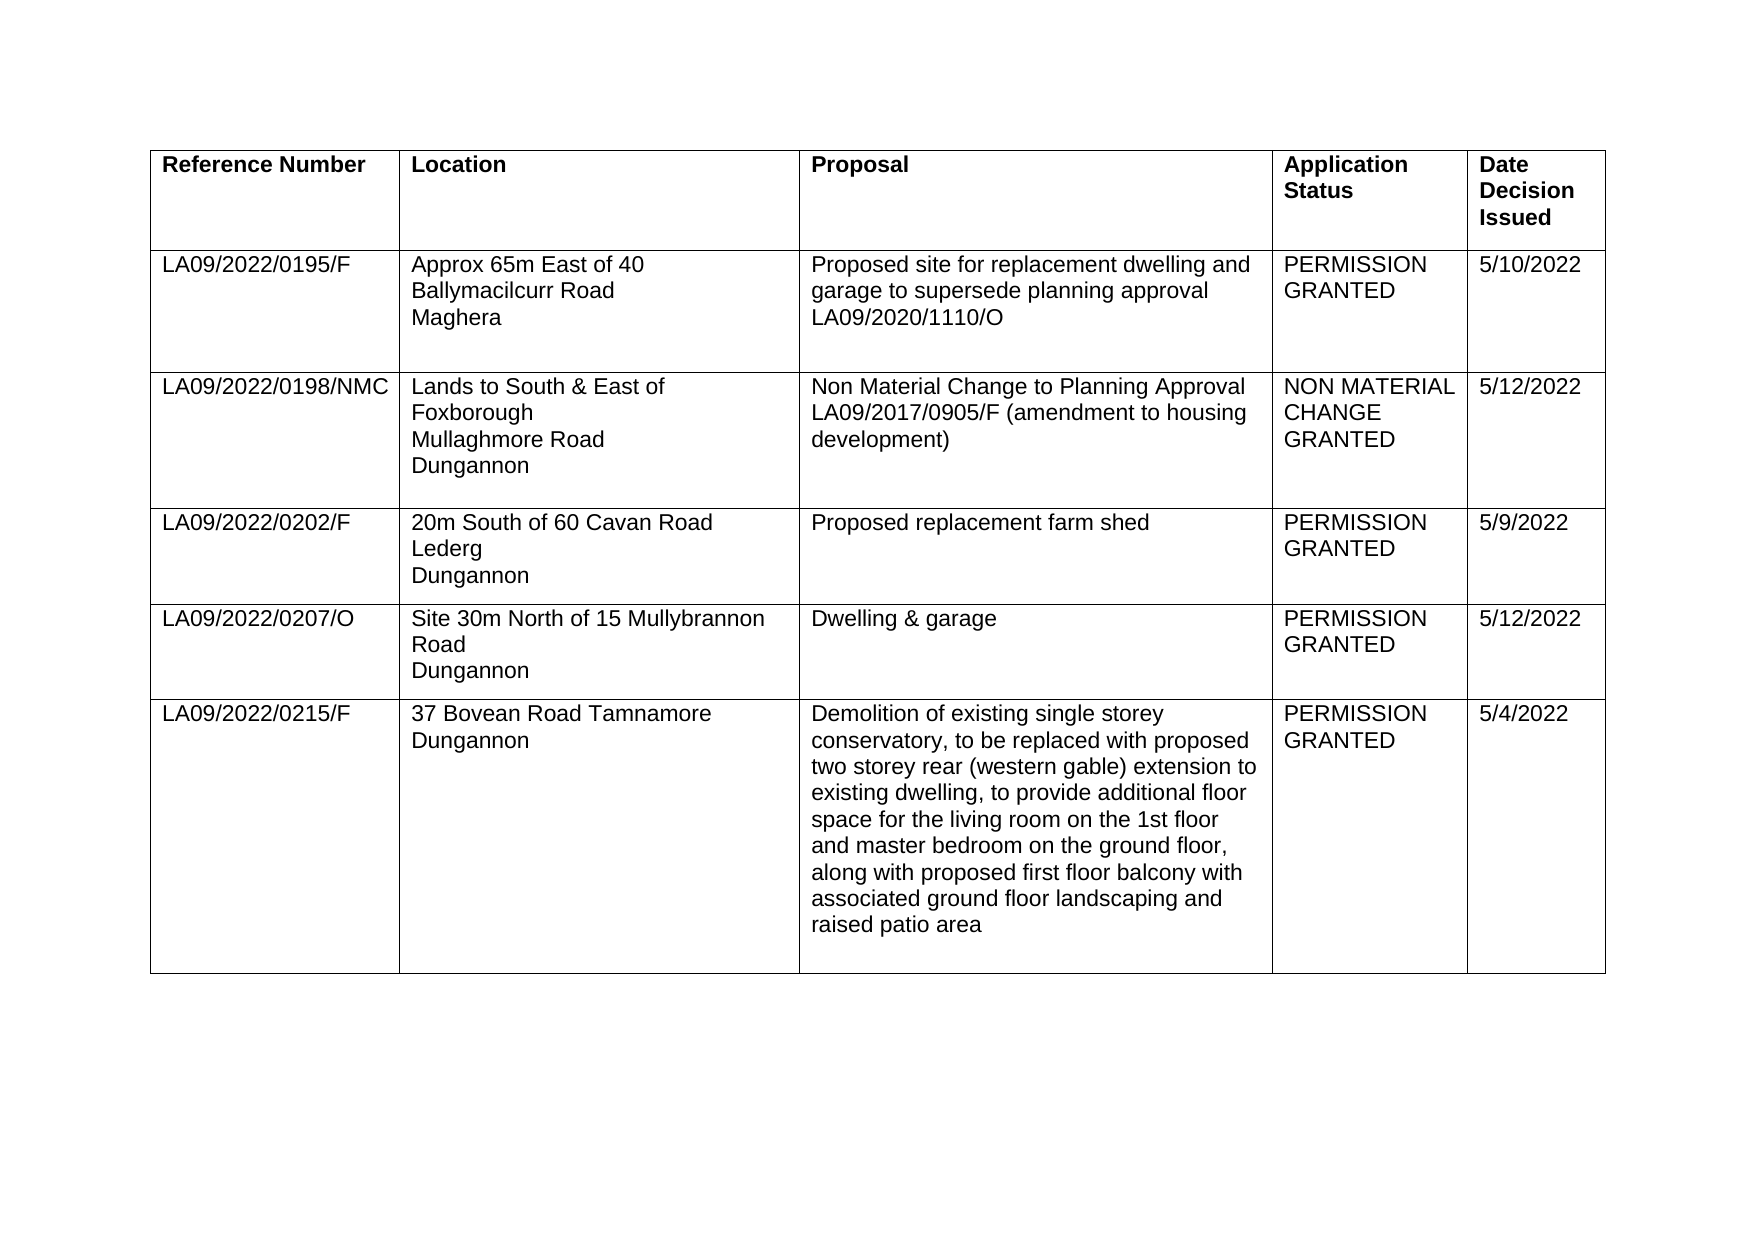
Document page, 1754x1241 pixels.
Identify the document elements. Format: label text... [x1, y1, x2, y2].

table_cell LA09/2022/0195/F [151, 251, 399, 372]
table_cell PERMISSION GRANTED [1273, 605, 1467, 699]
table_cell PERMISSION GRANTED [1273, 509, 1467, 603]
table_cell 5/12/2022 [1468, 373, 1605, 508]
table_cell Site 30m North of 15 Mullybrannon Road Dungannon [400, 605, 799, 699]
table_cell Approx 65m East of 40 Ballymacilcurr Road Maghera [400, 251, 799, 372]
table_cell Proposed site for replacement dwelling and garage to supersede planning approval LA09/2020/1110/O [800, 251, 1272, 372]
table_header Application Status [1273, 151, 1467, 250]
table_cell 5/12/2022 [1468, 605, 1605, 699]
table_cell Proposed replacement farm shed [800, 509, 1272, 603]
table_cell LA09/2022/0202/F [151, 509, 399, 603]
table_cell LA09/2022/0215/F [151, 700, 399, 973]
table_cell 5/9/2022 [1468, 509, 1605, 603]
table_cell LA09/2022/0198/NMC [151, 373, 399, 508]
table_header Reference Number [151, 151, 399, 250]
table_cell 5/4/2022 [1468, 700, 1605, 973]
table_cell PERMISSION GRANTED [1273, 700, 1467, 973]
table_cell Dwelling & garage [800, 605, 1272, 699]
table_cell Non Material Change to Planning Approval LA09/2017/0905/F (amendment to housing development) [800, 373, 1272, 508]
table_cell Demolition of existing single storey conservatory, to be replaced with proposed two storey rear (western gable) extension to existing dwelling, to provide additional floor space for the living room on the 1st floor and master bedroom on the ground floor, along with proposed first floor balcony with associated ground floor landscaping and raised patio area [800, 700, 1272, 973]
table_cell 5/10/2022 [1468, 251, 1605, 372]
table_header Date Decision Issued [1468, 151, 1605, 250]
table_header Location [400, 151, 799, 250]
table_cell PERMISSION GRANTED [1273, 251, 1467, 372]
table_cell Lands to South & East of Foxborough Mullaghmore Road Dungannon [400, 373, 799, 508]
table_cell NON MATERIAL CHANGE GRANTED [1273, 373, 1467, 508]
table_cell LA09/2022/0207/O [151, 605, 399, 699]
table_cell 37 Bovean Road Tamnamore Dungannon [400, 700, 799, 973]
table_header Proposal [800, 151, 1272, 250]
table_cell 20m South of 60 Cavan Road Lederg Dungannon [400, 509, 799, 603]
